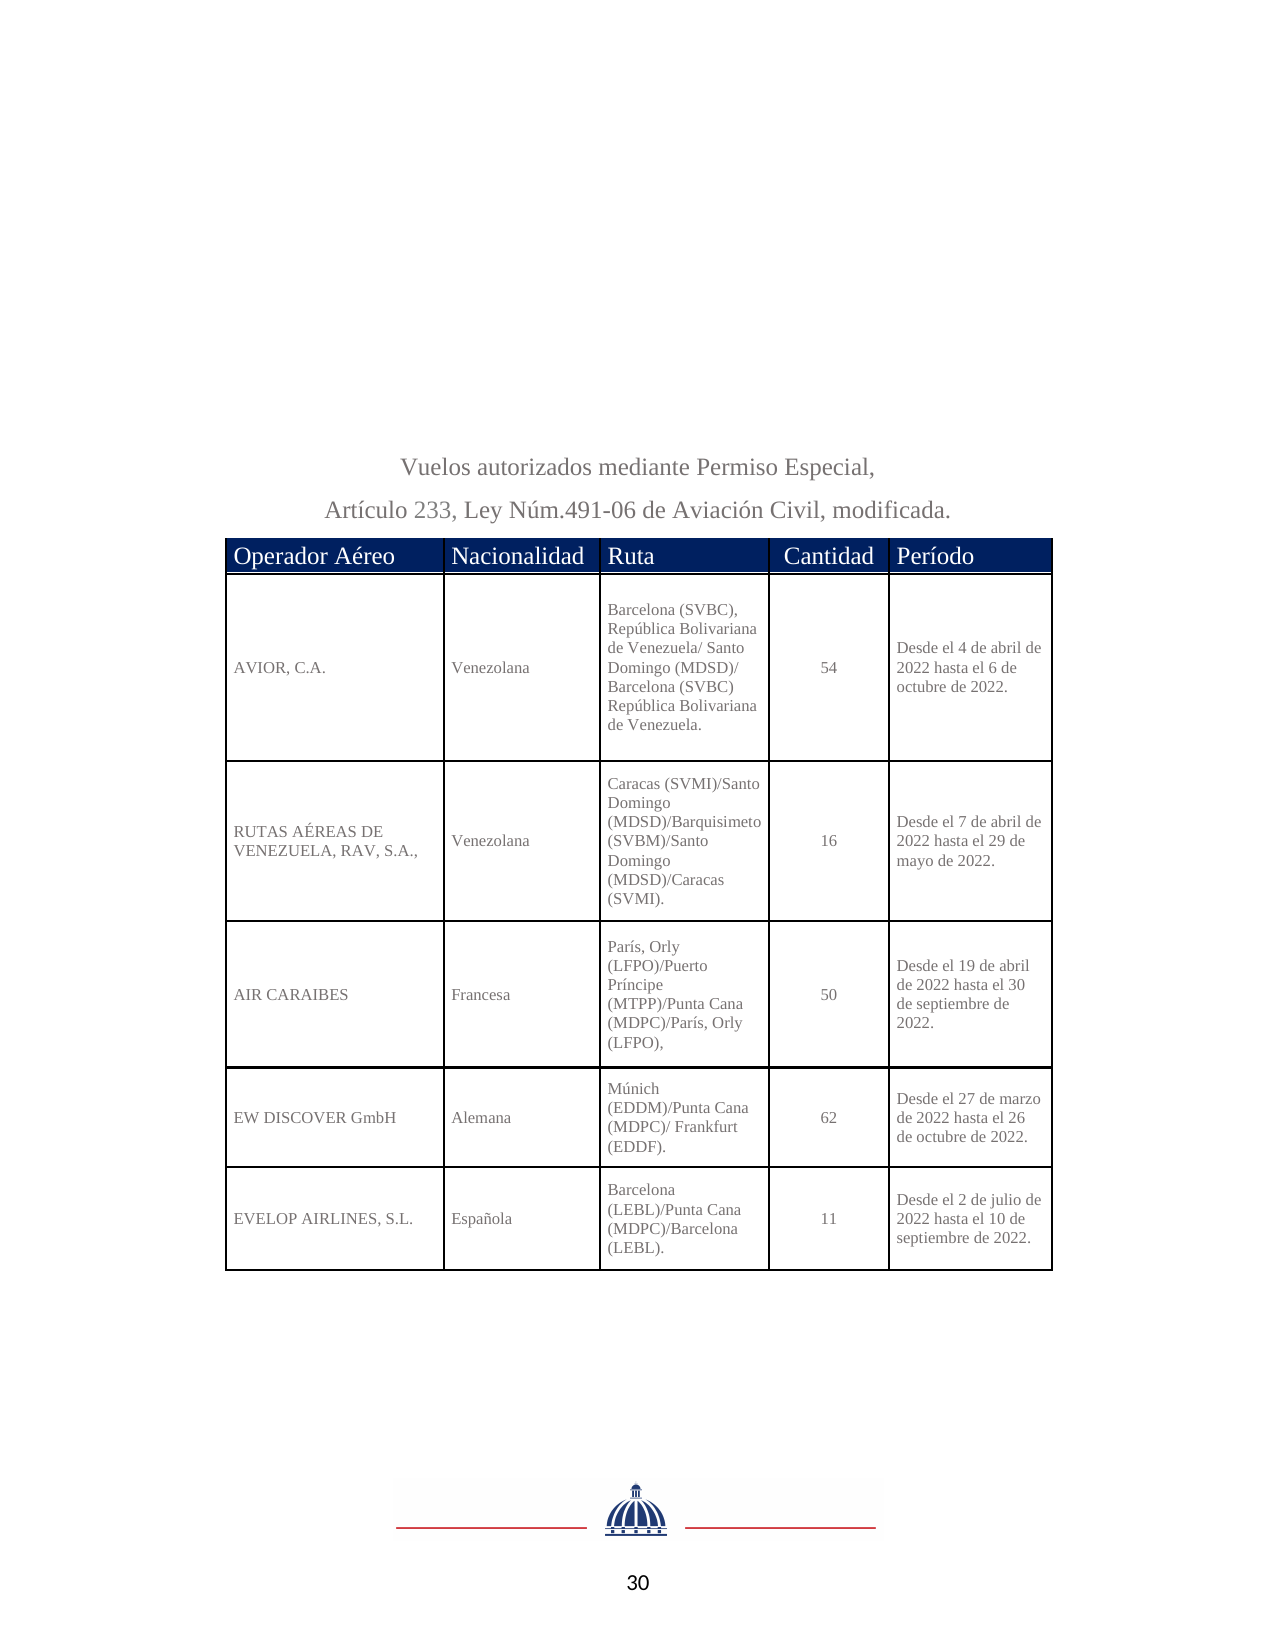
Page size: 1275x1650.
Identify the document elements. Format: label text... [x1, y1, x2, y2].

text Vuelos autorizados mediante Permiso Especial, [225, 452, 1050, 481]
table_cell 54 [770, 575, 888, 760]
table_cell Múnich (EDDM)/Punta Cana (MDPC)/ Frankfurt (EDDF). [601, 1069, 768, 1166]
table_cell 16 [770, 762, 888, 920]
text Artículo 233, Ley Núm.491-06 de Aviación Civil, modificada. [225, 495, 1050, 524]
table_cell EVELOP AIRLINES, S.L. [227, 1168, 443, 1269]
table_header Ruta [601, 538, 768, 572]
table_cell 62 [770, 1069, 888, 1166]
table_cell Barcelona (LEBL)/Punta Cana (MDPC)/Barcelona (LEBL). [601, 1168, 768, 1269]
table_cell Desde el 27 de marzo de 2022 hasta el 26 de octubre de 2022. [890, 1069, 1051, 1166]
table_header Operador Aéreo [227, 538, 443, 572]
table_cell París, Orly (LFPO)/Puerto Príncipe (MTPP)/Punta Cana (MDPC)/París, Orly (LFPO), [601, 922, 768, 1066]
table_cell RUTAS AÉREAS DE VENEZUELA, RAV, S.A., [227, 762, 443, 920]
table_cell Francesa [445, 922, 599, 1066]
table_cell Venezolana [445, 762, 599, 920]
table_cell Desde el 2 de julio de 2022 hasta el 10 de septiembre de 2022. [890, 1168, 1051, 1269]
table_cell Caracas (SVMI)/Santo Domingo (MDSD)/Barquisimeto (SVBM)/Santo Domingo (MDSD)/Caracas (SVMI). [601, 762, 768, 920]
table_cell 50 [770, 922, 888, 1066]
table_cell EW DISCOVER GmbH [227, 1069, 443, 1166]
table_cell Desde el 4 de abril de 2022 hasta el 6 de octubre de 2022. [890, 575, 1051, 760]
table_cell AIR CARAIBES [227, 922, 443, 1066]
table_cell AVIOR, C.A. [227, 575, 443, 760]
table_cell Española [445, 1168, 599, 1269]
table_cell Desde el 7 de abril de 2022 hasta el 29 de mayo de 2022. [890, 762, 1051, 920]
table_cell Alemana [445, 1069, 599, 1166]
table_header Período [890, 538, 1051, 572]
table_cell Desde el 19 de abril de 2022 hasta el 30 de septiembre de 2022. [890, 922, 1051, 1066]
table_header Cantidad [770, 538, 888, 572]
table_header Nacionalidad [445, 538, 599, 572]
table_cell Venezolana [445, 575, 599, 760]
table_cell Barcelona (SVBC), República Bolivariana de Venezuela/ Santo Domingo (MDSD)/ Barcelona (SVBC) República Bolivariana de Venezuela. [601, 575, 768, 760]
picture [392, 1478, 884, 1541]
table_cell 11 [770, 1168, 888, 1269]
